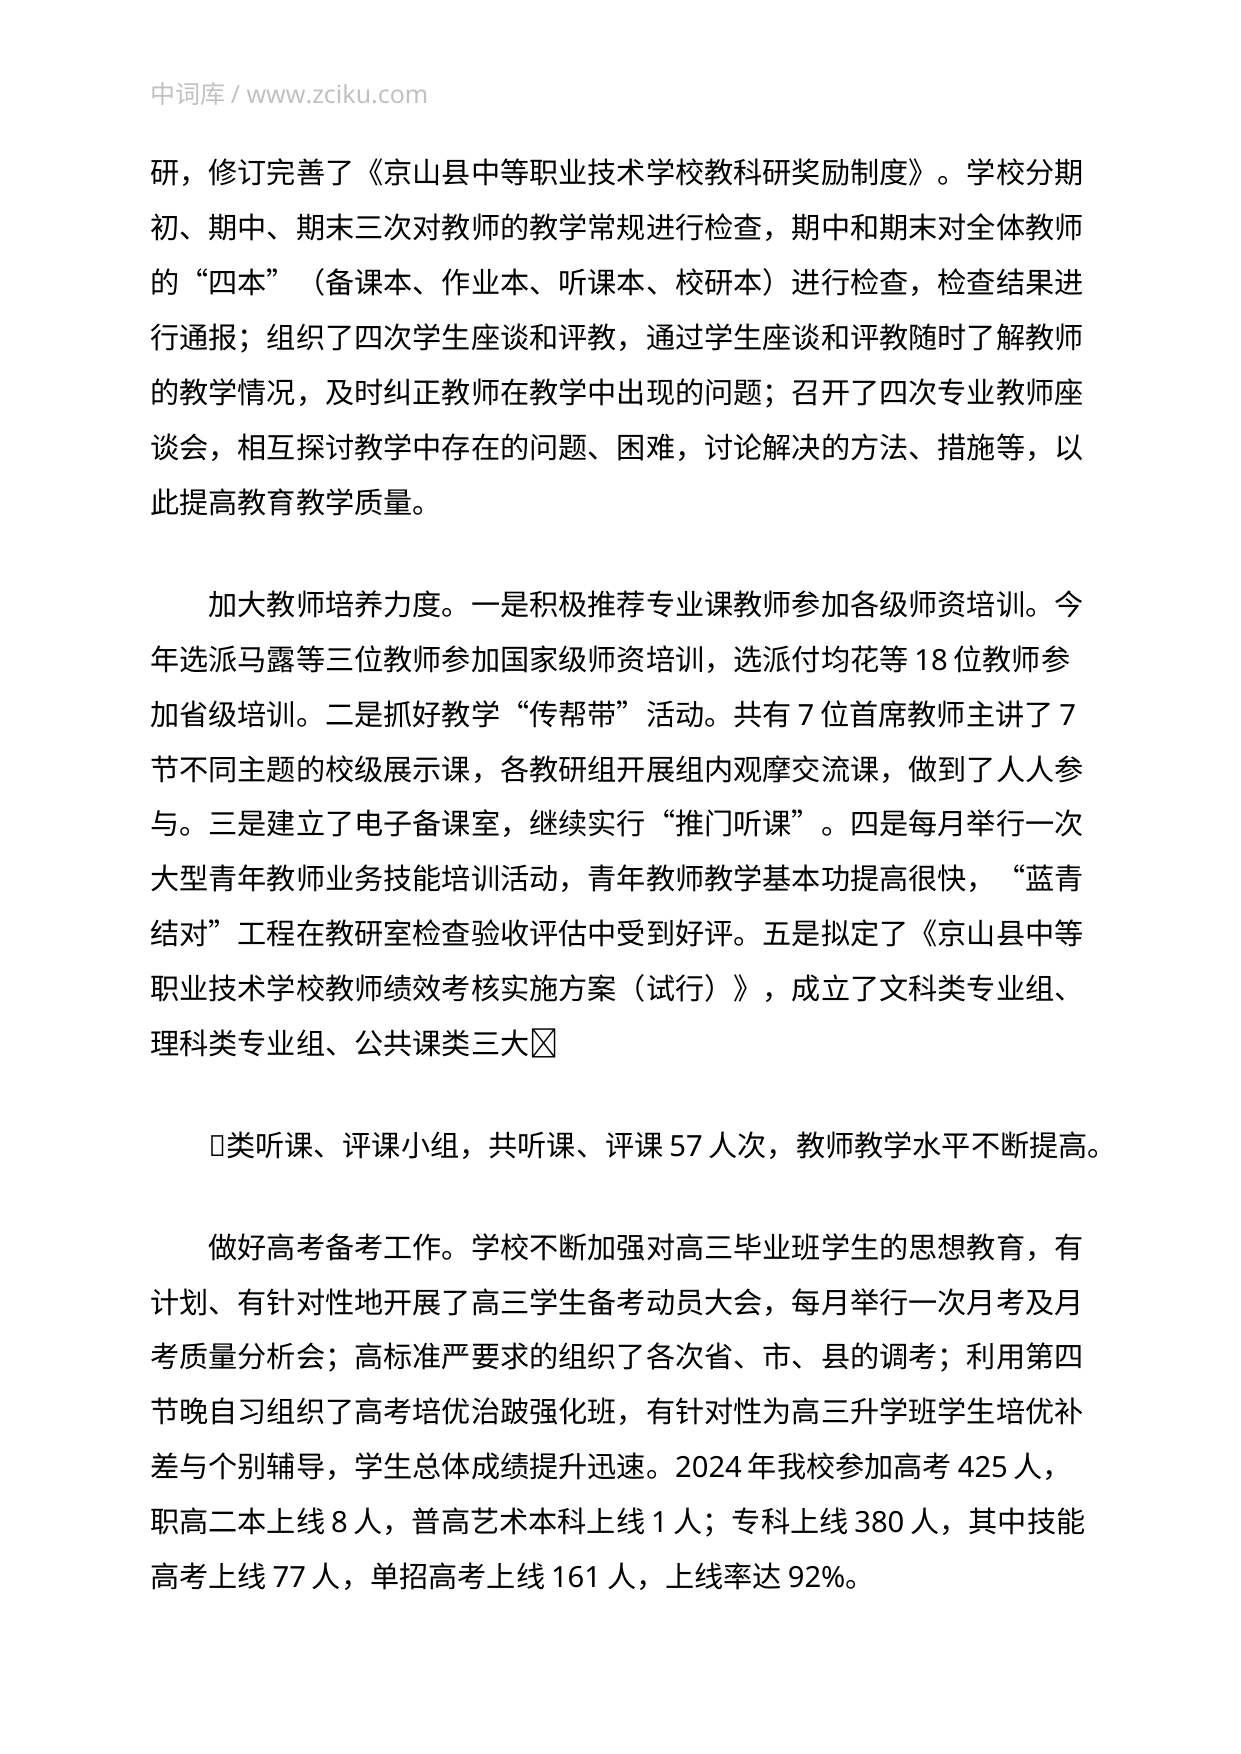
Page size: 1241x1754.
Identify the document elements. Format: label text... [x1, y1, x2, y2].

text 类听课、评课小组，共听课、评课57人次，教师教学水平不断提高。 [150, 1122, 1090, 1165]
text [150, 150, 1090, 522]
text 做好高考备考工作。学校不断加强对高三毕业班学生的思想教育，有计划、有针对性地开展了高三学生备考动员大会，每月举行一次月考及月考质量分析会；高标准严要求的组织了各次省、市、县的调考；利用第四节晚自习组织了高考培优治跛强化班，有针对性为高三升学班学生培优补差与个别辅导，学生总体成绩提升迅速。2024年我校参加高考425人，职高二本上线8人，普高艺术本科上线1人；专科上线380人，其中技能高考上线77人，单招高考上线161人，上线率达92%。 [150, 1224, 1090, 1596]
text 加大教师培养力度。一是积极推荐专业课教师参加各级师资培训。今年选派马露等三位教师参加国家级师资培训，选派付均花等18位教师参加省级培训。二是抓好教学“传帮带”活动。共有7位首席教师主讲了7节不同主题的校级展示课，各教研组开展组内观摩交流课，做到了人人参与。三是建立了电子备课室，继续实行“推门听课”。四是每月举行一次大型青年教师业务技能培训活动，青年教师教学基本功提高很快，“蓝青结对”工程在教研室检查验收评估中受到好评。五是拟定了《京山县中等职业技术学校教师绩效考核实施方案（试行）》，成立了文科类专业组、理科类专业组、公共课类三大 [150, 581, 1090, 1063]
